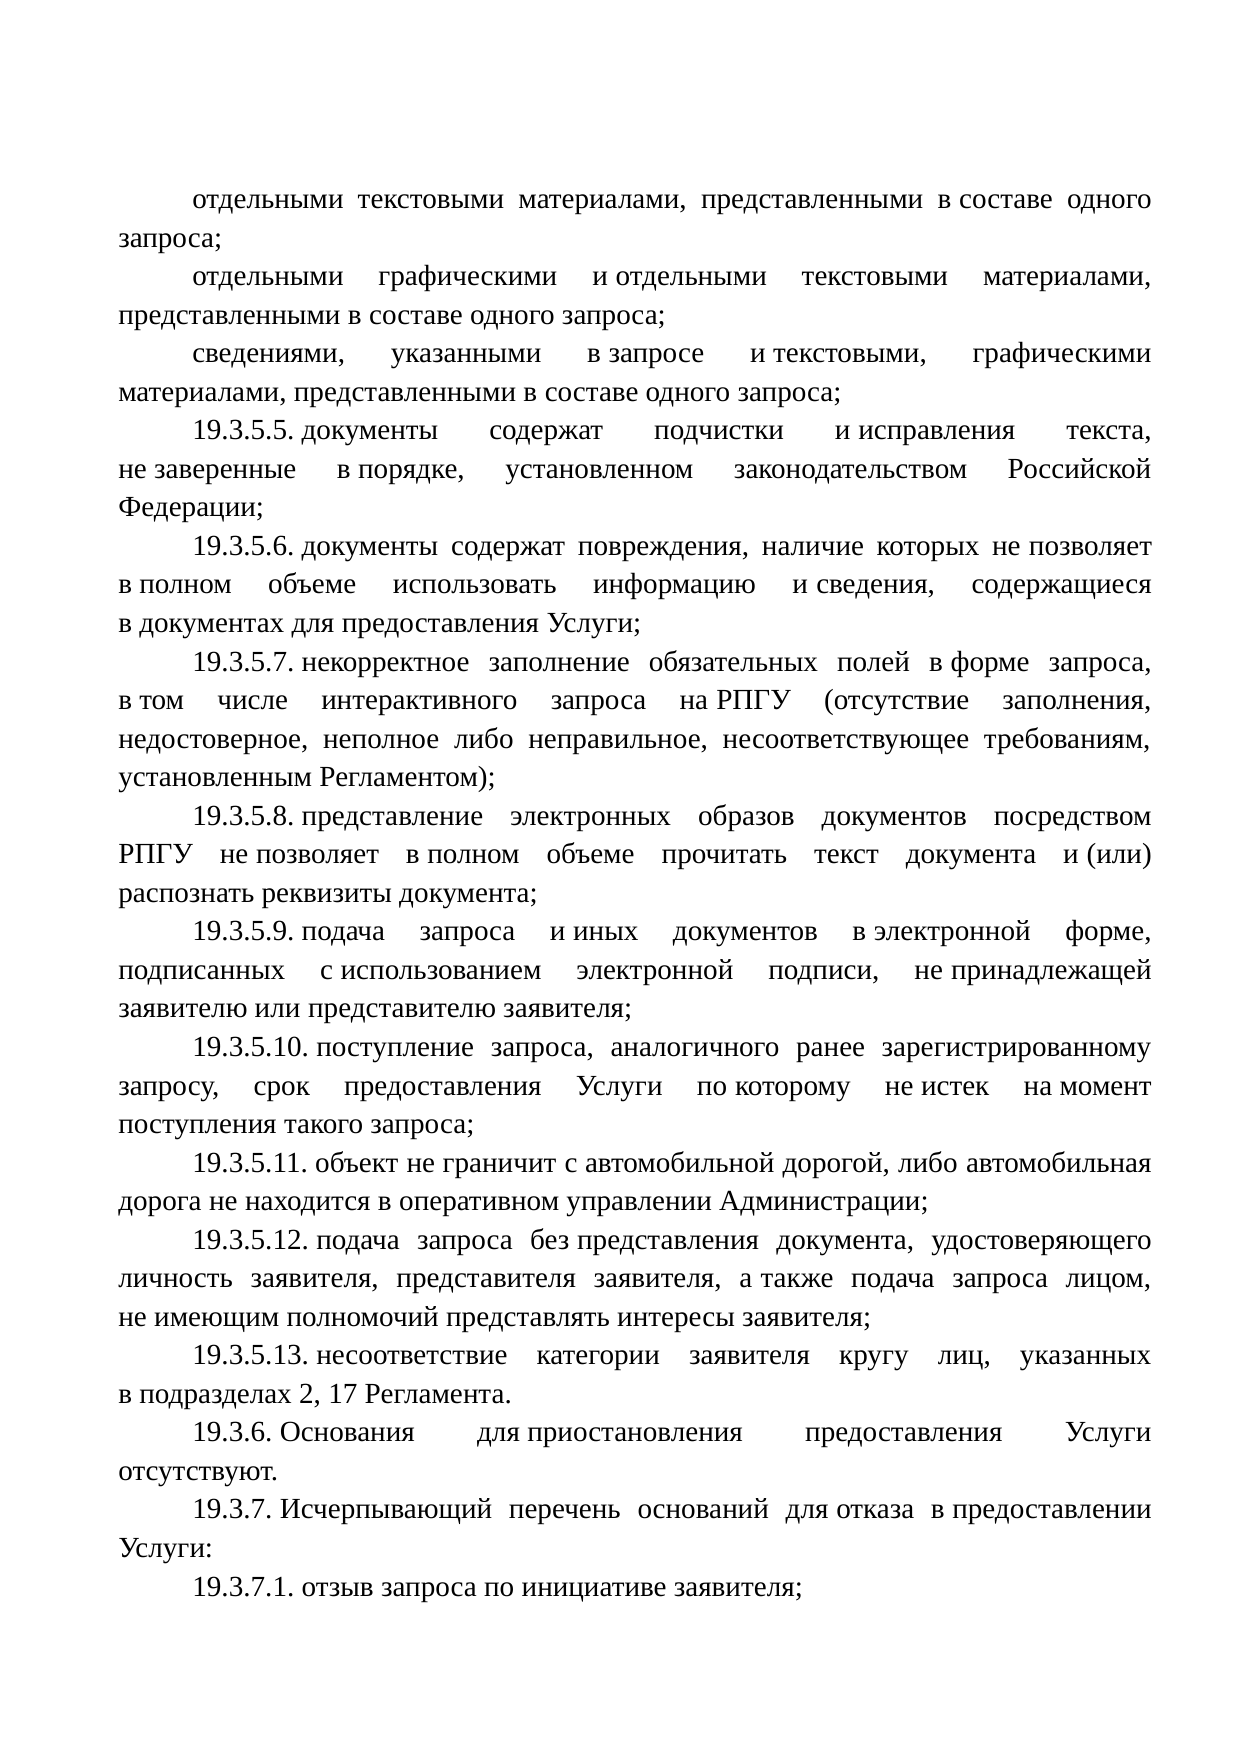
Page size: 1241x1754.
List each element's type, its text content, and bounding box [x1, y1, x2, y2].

text 19.3.5.6. документы содержат повреждения, наличие которых не позволяет в полном объеме использовать информацию и сведения, содержащиеся в документах для предоставления Услуги; [118, 528, 1152, 639]
text отдельными графическими и отдельными текстовыми материалами, представленными в составе одного запроса; [118, 258, 1152, 330]
text 19.3.5.10. поступление запроса, аналогичного ранее зарегистрированному запросу, срок предоставления Услуги по которому не истек на момент поступления такого запроса; [118, 1029, 1152, 1140]
text 19.3.5.11. объект не граничит с автомобильной дорогой, либо автомобильная дорога не находится в оперативном управлении Администрации; [118, 1145, 1152, 1217]
text 19.3.5.12. подача запроса без представления документа, удостоверяющего личность заявителя, представителя заявителя, а также подача запроса лицом, не имеющим полномочий представлять интересы заявителя; [118, 1222, 1152, 1332]
text 19.3.7. Исчерпывающий перечень оснований для отказа в предоставлении Услуги: [118, 1492, 1152, 1564]
text 19.3.5.5. документы содержат подчистки и исправления текста, не заверенные в порядке, установленном законодательством Российской Федерации; [118, 412, 1152, 523]
text 19.3.5.9. подача запроса и иных документов в электронной форме, подписанных с использованием электронной подписи, не принадлежащей заявителю или представителю заявителя; [118, 913, 1152, 1024]
text отдельными текстовыми материалами, представленными в составе одного запроса; [118, 181, 1152, 253]
text 19.3.5.7. некорректное заполнение обязательных полей в форме запроса, в том числе интерактивного запроса на РПГУ (отсутствие заполнения, недостоверное, неполное либо неправильное, несоответствующее требованиям, установленным Регламентом); [118, 644, 1152, 793]
text 19.3.5.13. несоответствие категории заявителя кругу лиц, указанных в подразделах 2, 17 Регламента. [118, 1337, 1152, 1409]
text 19.3.5.8. представление электронных образов документов посредством РПГУ не позволяет в полном объеме прочитать текст документа и (или) распознать реквизиты документа; [118, 798, 1152, 908]
text 19.3.6. Основания для приостановления предоставления Услуги отсутствуют. [118, 1414, 1152, 1487]
text сведениями, указанными в запросе и текстовыми, графическими материалами, представленными в составе одного запроса; [118, 335, 1152, 407]
text 19.3.7.1. отзыв запроса по инициативе заявителя; [118, 1569, 1152, 1602]
